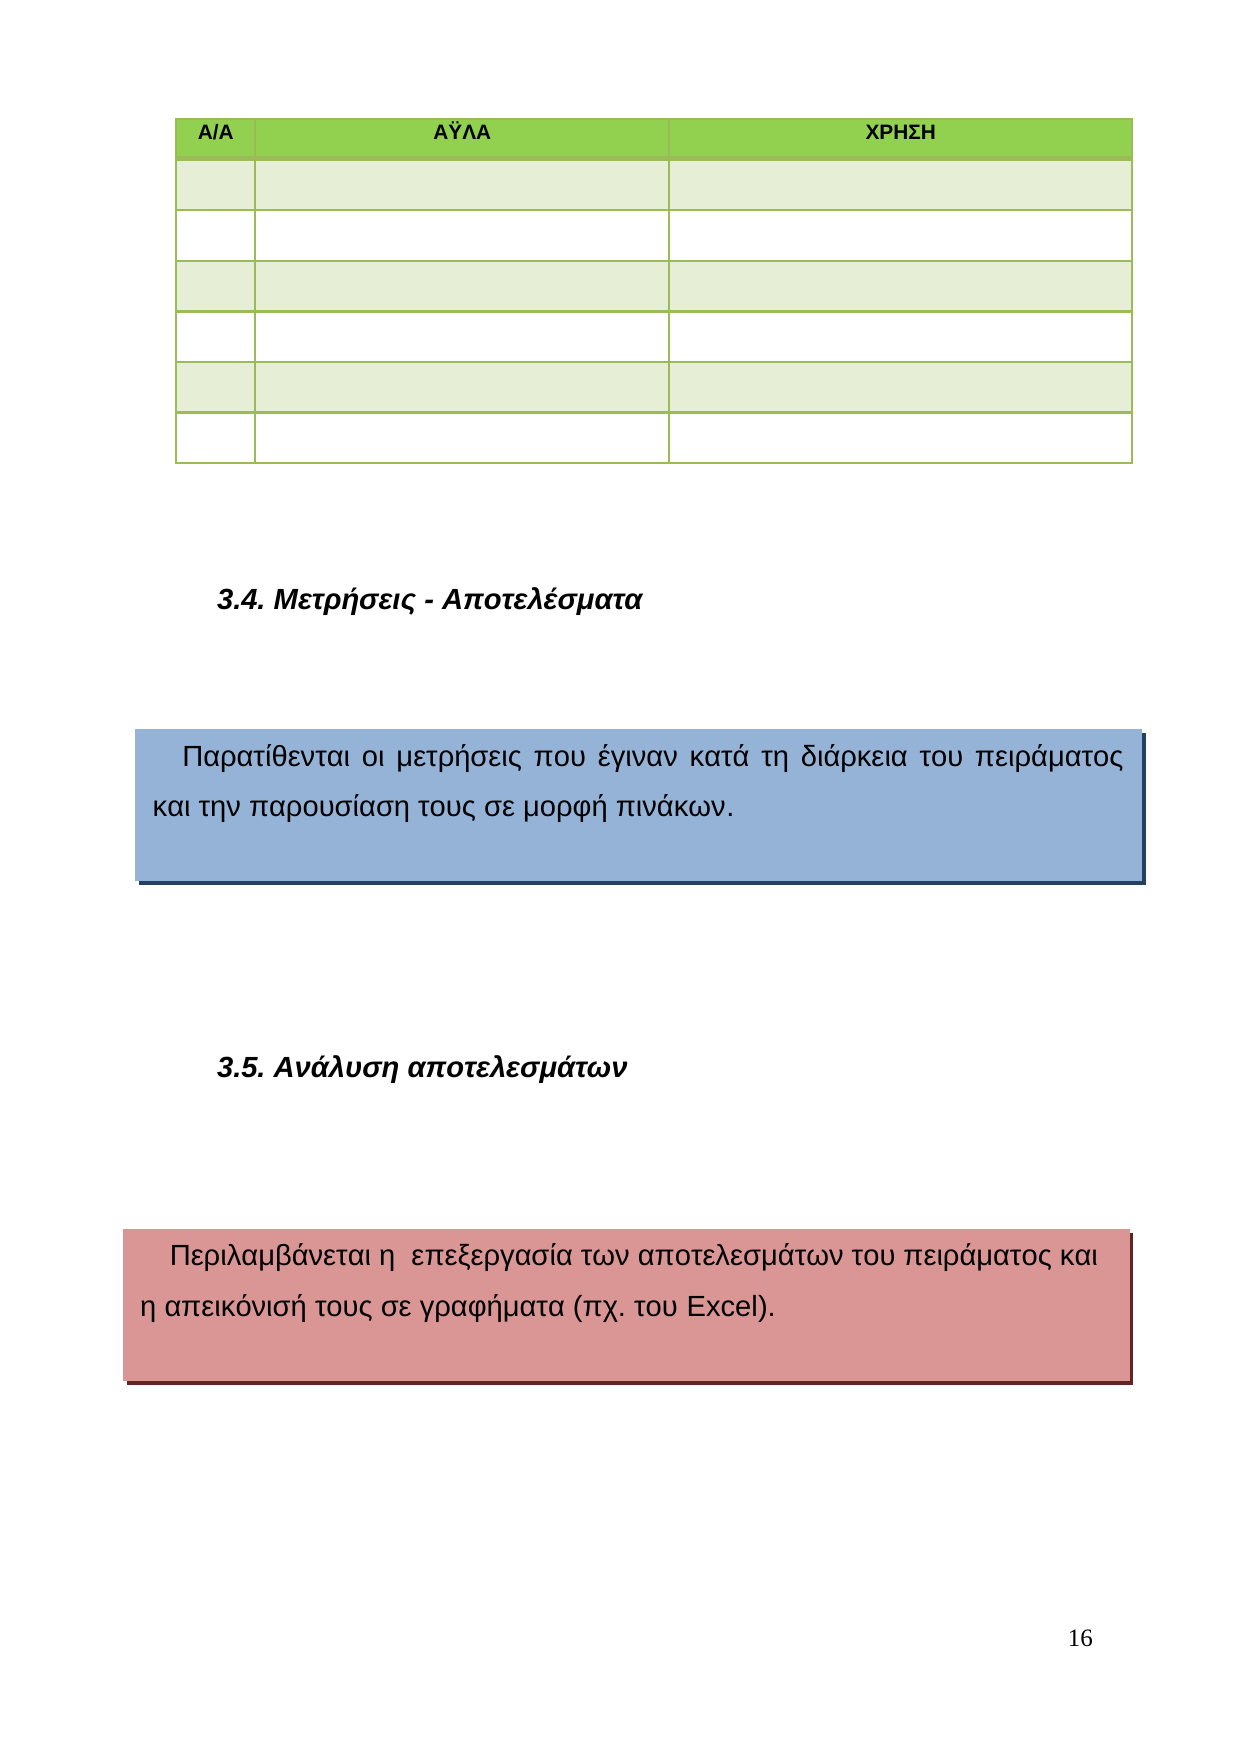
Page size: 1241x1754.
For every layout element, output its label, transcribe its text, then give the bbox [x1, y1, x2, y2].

table_cell [670, 313, 1131, 361]
table_cell [670, 211, 1131, 260]
table_cell [256, 161, 668, 209]
table_cell [177, 161, 254, 209]
table_cell [670, 414, 1131, 462]
table_cell [177, 414, 254, 462]
table_cell [177, 313, 254, 361]
table_header Α/Α [177, 120, 254, 156]
table_cell [670, 363, 1131, 411]
table_cell [256, 414, 668, 462]
table_header ΑΫΛΑ [256, 120, 668, 156]
table_cell [177, 262, 254, 310]
table_cell [256, 211, 668, 260]
table_cell [256, 363, 668, 411]
table_cell [177, 211, 254, 260]
subtitle 3.4. Μετρήσεις - Αποτελέσματα [187, 582, 1092, 616]
table_cell [256, 262, 668, 310]
table_cell [670, 262, 1131, 310]
table_cell [177, 363, 254, 411]
table_cell [256, 313, 668, 361]
subtitle 3.5. Ανάλυση αποτελεσμάτων [187, 1049, 1092, 1083]
table_cell [670, 161, 1131, 209]
table_header ΧΡΗΣΗ [670, 120, 1131, 156]
